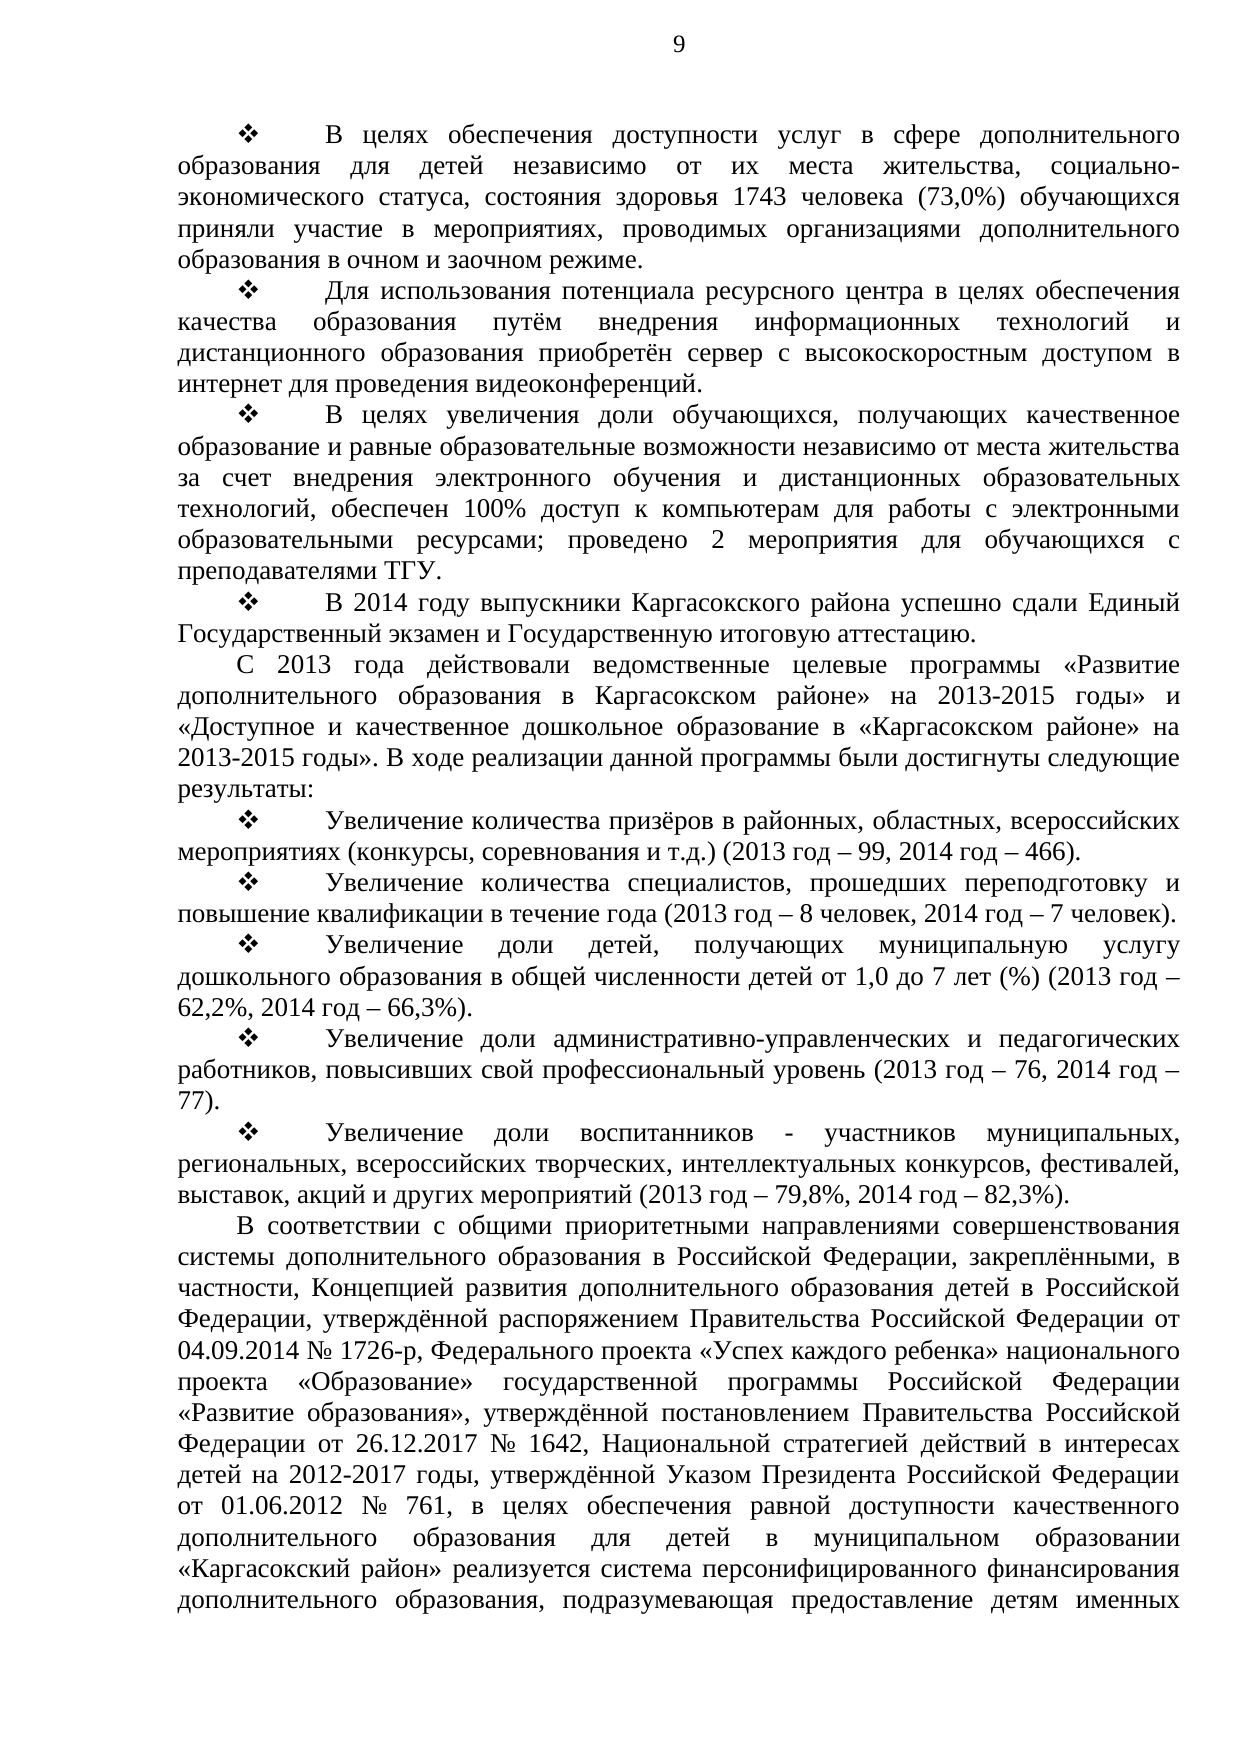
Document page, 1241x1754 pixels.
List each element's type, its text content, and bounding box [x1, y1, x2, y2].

list Увеличение количества призёров в районных, областных, всероссийских мероприятиях (конкурсы, соревнования и т.д.) (2013 год – 99, 2014 год – 466). [177, 804, 1181, 866]
list В 2014 году выпускники Каргасокского района успешно сдали Единый Государственный экзамен и Государственную итоговую аттестацию. [177, 586, 1181, 648]
list В целях увеличения доли обучающихся, получающих качественное образование и равные образовательные возможности независимо от места жительства за счет внедрения электронного обучения и дистанционных образовательных технологий, обеспечен 100% доступ к компьютерам для работы с электронными образовательными ресурсами; проведено 2 мероприятия для обучающихся с преподавателями ТГУ. [177, 399, 1181, 586]
list Увеличение количества специалистов, прошедших переподготовку и повышение квалификации в течение года (2013 год – 8 человек, 2014 год – 7 человек). [177, 866, 1181, 928]
list Увеличение доли детей, получающих муниципальную услугу дошкольного образования в общей численности детей от 1,0 до 7 лет (%) (2013 год – 62,2%, 2014 год – 66,3%). [177, 928, 1181, 1022]
text С 2013 года действовали ведомственные целевые программы «Развитие дополнительного образования в Каргасокском районе» на 2013-2015 годы» и «Доступное и качественное дошкольное образование в «Каргасокском районе» на 2013-2015 годы». В ходе реализации данной программы были достигнуты следующие результаты: [177, 648, 1181, 804]
list Увеличение доли административно-управленческих и педагогических работников, повысивших свой профессиональный уровень (2013 год – 76, 2014 год – 77). [177, 1022, 1181, 1116]
list В целях обеспечения доступности услуг в сфере дополнительного образования для детей независимо от их места жительства, социально-экономического статуса, состояния здоровья 1743 человека (73,0%) обучающихся приняли участие в мероприятиях, проводимых организациями дополнительного образования в очном и заочном режиме. [177, 118, 1181, 274]
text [177, 1209, 1181, 1614]
list Для использования потенциала ресурсного центра в целях обеспечения качества образования путём внедрения информационных технологий и дистанционного образования приобретён сервер с высокоскоростным доступом в интернет для проведения видеоконференций. [177, 274, 1181, 399]
list Увеличение доли воспитанников - участников муниципальных, региональных, всероссийских творческих, интеллектуальных конкурсов, фестивалей, выставок, акций и других мероприятий (2013 год – 79,8%, 2014 год – 82,3%). [177, 1116, 1181, 1209]
